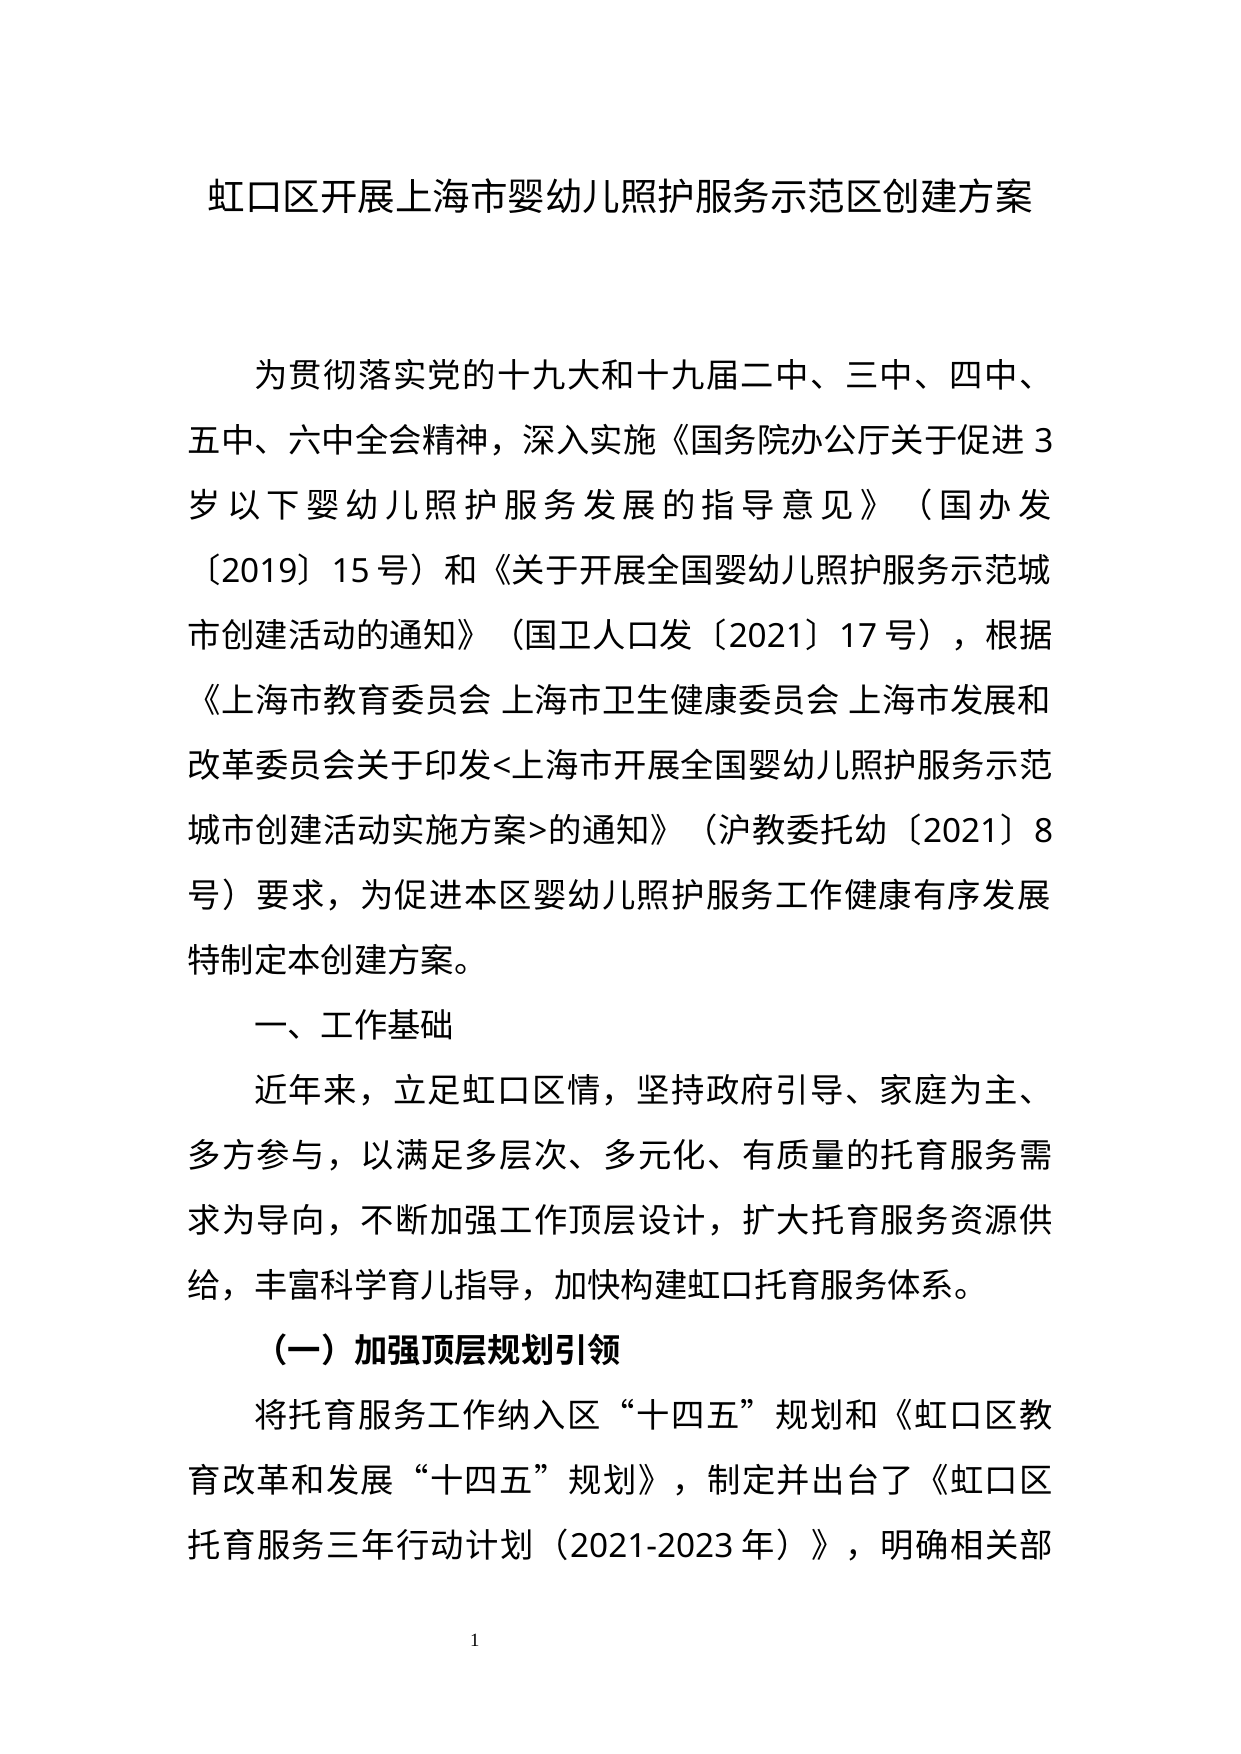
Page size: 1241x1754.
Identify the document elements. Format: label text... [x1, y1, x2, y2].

text 近年来，立足虹口区情，坚持政府引导、家庭为主、多方参与，以满足多层次、多元化、有质量的托育服务需求为导向，不断加强工作顶层设计，扩大托育服务资源供给，丰富科学育儿指导，加快构建虹口托育服务体系。 [187, 1055, 1053, 1315]
text 一、工作基础 [187, 990, 1053, 1055]
text 为贯彻落实党的十九大和十九届二中、三中、四中、五中、六中全会精神，深入实施《国务院办公厅关于促进3岁以下婴幼儿照护服务发展的指导意见》（国办发〔2019〕15号）和《关于开展全国婴幼儿照护服务示范城市创建活动的通知》（国卫人口发〔2021〕17号），根据《上海市教育委员会 上海市卫生健康委员会 上海市发展和改革委员会关于印发<上海市开展全国婴幼儿照护服务示范城市创建活动实施方案>的通知》（沪教委托幼〔2021〕8号）要求，为促进本区婴幼儿照护服务工作健康有序发展，特制定本创建方案。 [187, 340, 1053, 990]
text （一）加强顶层规划引领 [187, 1315, 1053, 1380]
text 虹口区开展上海市婴幼儿照护服务示范区创建方案 [187, 162, 1053, 227]
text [187, 1380, 1053, 1575]
